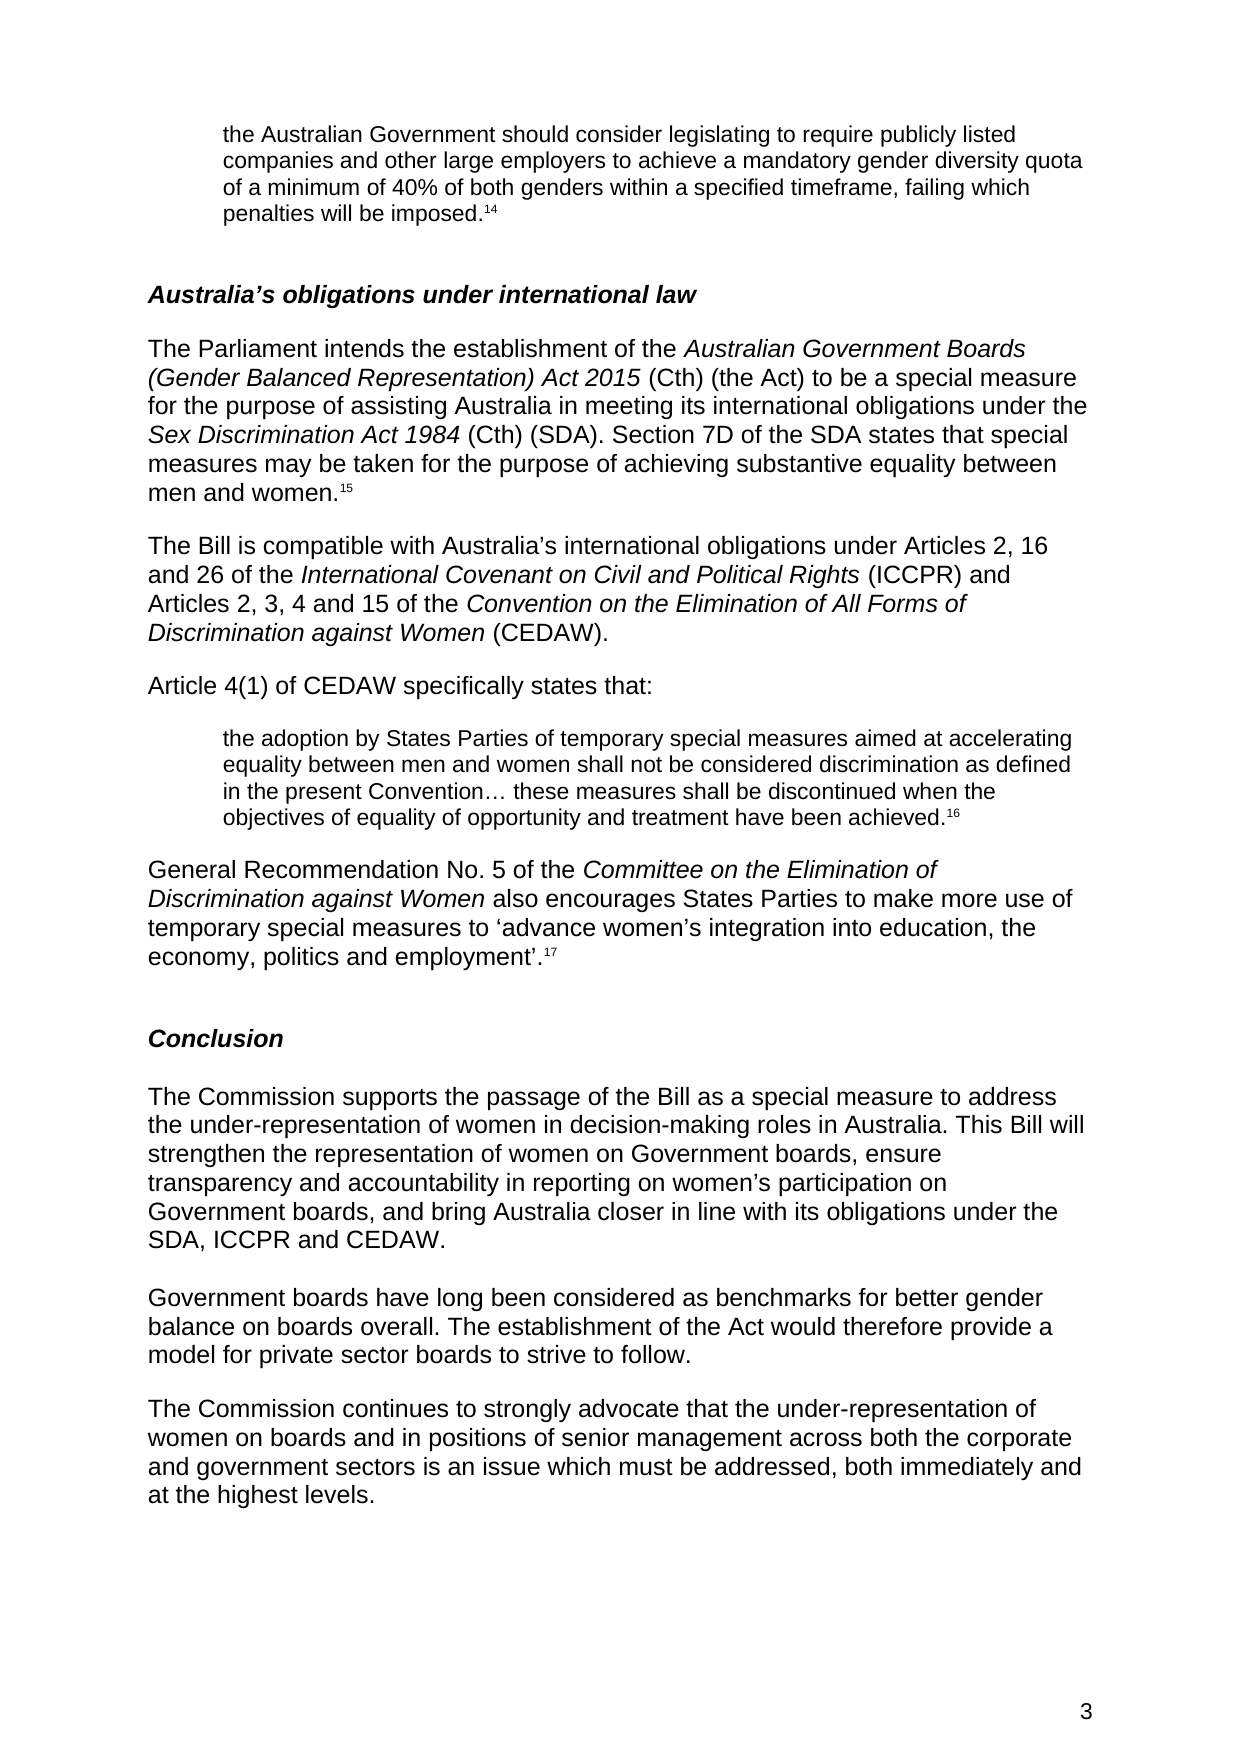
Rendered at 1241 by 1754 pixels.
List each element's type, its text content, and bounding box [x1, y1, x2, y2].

text The Commission supports the passage of the Bill as a special measure to address the under-representation of women in decision-making roles in Australia. This Bill will strengthen the representation of women on Government boards, ensure transparency and accountability in reporting on women’s participation on Government boards, and bring Australia closer in line with its obligations under the SDA, ICCPR and CEDAW. [148, 1082, 1092, 1254]
text Government boards have long been considered as benchmarks for better gender balance on boards overall. The establishment of the Act would therefore provide a model for private sector boards to strive to follow. [148, 1283, 1092, 1369]
text The Commission continues to strongly advocate that the under-representation of women on boards and in positions of senior management across both the corporate and government sectors is an issue which must be addressed, both immediately and at the highest levels. [148, 1394, 1092, 1509]
text Article 4(1) of CEDAW specifically states that: [148, 671, 1092, 700]
text The Bill is compatible with Australia’s international obligations under Articles 2, 16 and 26 of the International Covenant on Civil and Political Rights (ICCPR) and Articles 2, 3, 4 and 15 of the Convention on the Elimination of All Forms of Discrimination against Women (CEDAW). [148, 531, 1092, 646]
text Australia’s obligations under international law [148, 251, 1092, 309]
text General Recommendation No. 5 of the Committee on the Elimination of Discrimination against Women also encourages States Parties to make more use of temporary special measures to ‘advance women’s integration into education, the economy, politics and employment’. [148, 855, 1092, 970]
text The Parliament intends the establishment of the Australian Government Boards (Gender Balanced Representation) Act 2015 (Cth) (the Act) to be a special measure for the purpose of assisting Australia in meeting its international obligations under the Sex Discrimination Act 1984 (Cth) (SDA). Section 7D of the SDA states that special measures may be taken for the purpose of achieving substantive equality between men and women. [148, 334, 1092, 506]
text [223, 121, 1092, 226]
text the adoption by States Parties of temporary special measures aimed at accelerating equality between men and women shall not be considered discrimination as defined in the present Convention… these measures shall be discontinued when the objectives of equality of opportunity and treatment have been achieved. [223, 725, 1092, 830]
text Conclusion [148, 1024, 1092, 1053]
